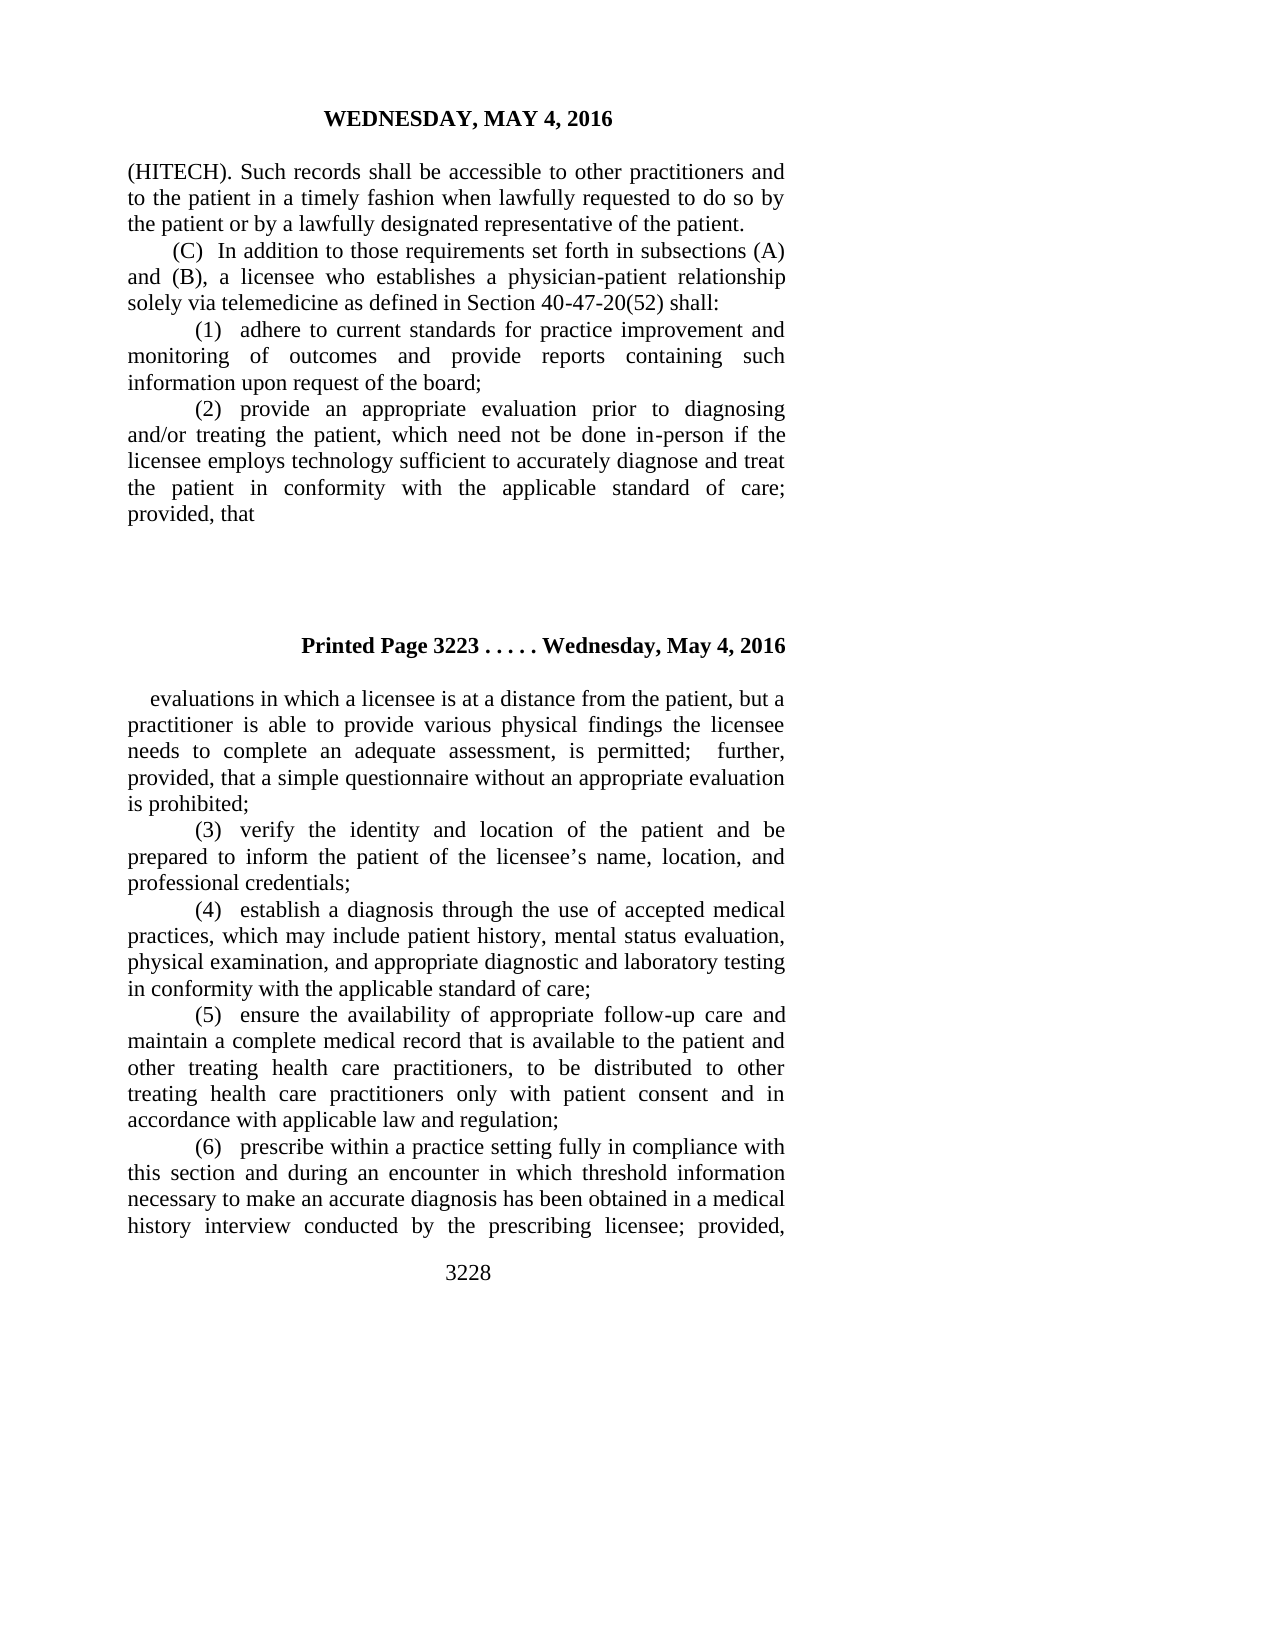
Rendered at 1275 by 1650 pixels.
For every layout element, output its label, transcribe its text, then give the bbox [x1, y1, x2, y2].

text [127, 1133, 786, 1238]
text (1) adhere to current standards for practice improvement and monitoring of outcomes and provide reports containing such information upon request of the board; [127, 316, 786, 395]
text (C) In addition to those requirements set forth in subsections (A) and (B), a licensee who establishes a physician-patient relationship solely via telemedicine as defined in Section 40-47-20(52) shall: [127, 237, 786, 316]
text (3) verify the identity and location of the patient and be prepared to inform the patient of the licensee’s name, location, and professional credentials; [127, 817, 786, 896]
text (4) establish a diagnosis through the use of accepted medical practices, which may include patient history, mental status evaluation, physical examination, and appropriate diagnostic and laboratory testing in conformity with the applicable standard of care; [127, 896, 786, 1001]
text Printed Page 3223 . . . . . Wednesday, May 4, 2016 [127, 632, 786, 658]
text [127, 158, 786, 237]
text (5) ensure the availability of appropriate follow-up care and maintain a complete medical record that is available to the patient and other treating health care practitioners, to be distributed to other treating health care practitioners only with patient consent and in accordance with applicable law and regulation; [127, 1001, 786, 1133]
text evaluations in which a licensee is at a distance from the patient, but a practitioner is able to provide various physical findings the licensee needs to complete an adequate assessment, is permitted; further, provided, that a simple questionnaire without an appropriate evaluation is prohibited; [127, 685, 786, 817]
text (2) provide an appropriate evaluation prior to diagnosing and/or treating the patient, which need not be done in-person if the licensee employs technology sufficient to accurately diagnose and treat the patient in conformity with the applicable standard of care; provided, that [127, 395, 786, 527]
